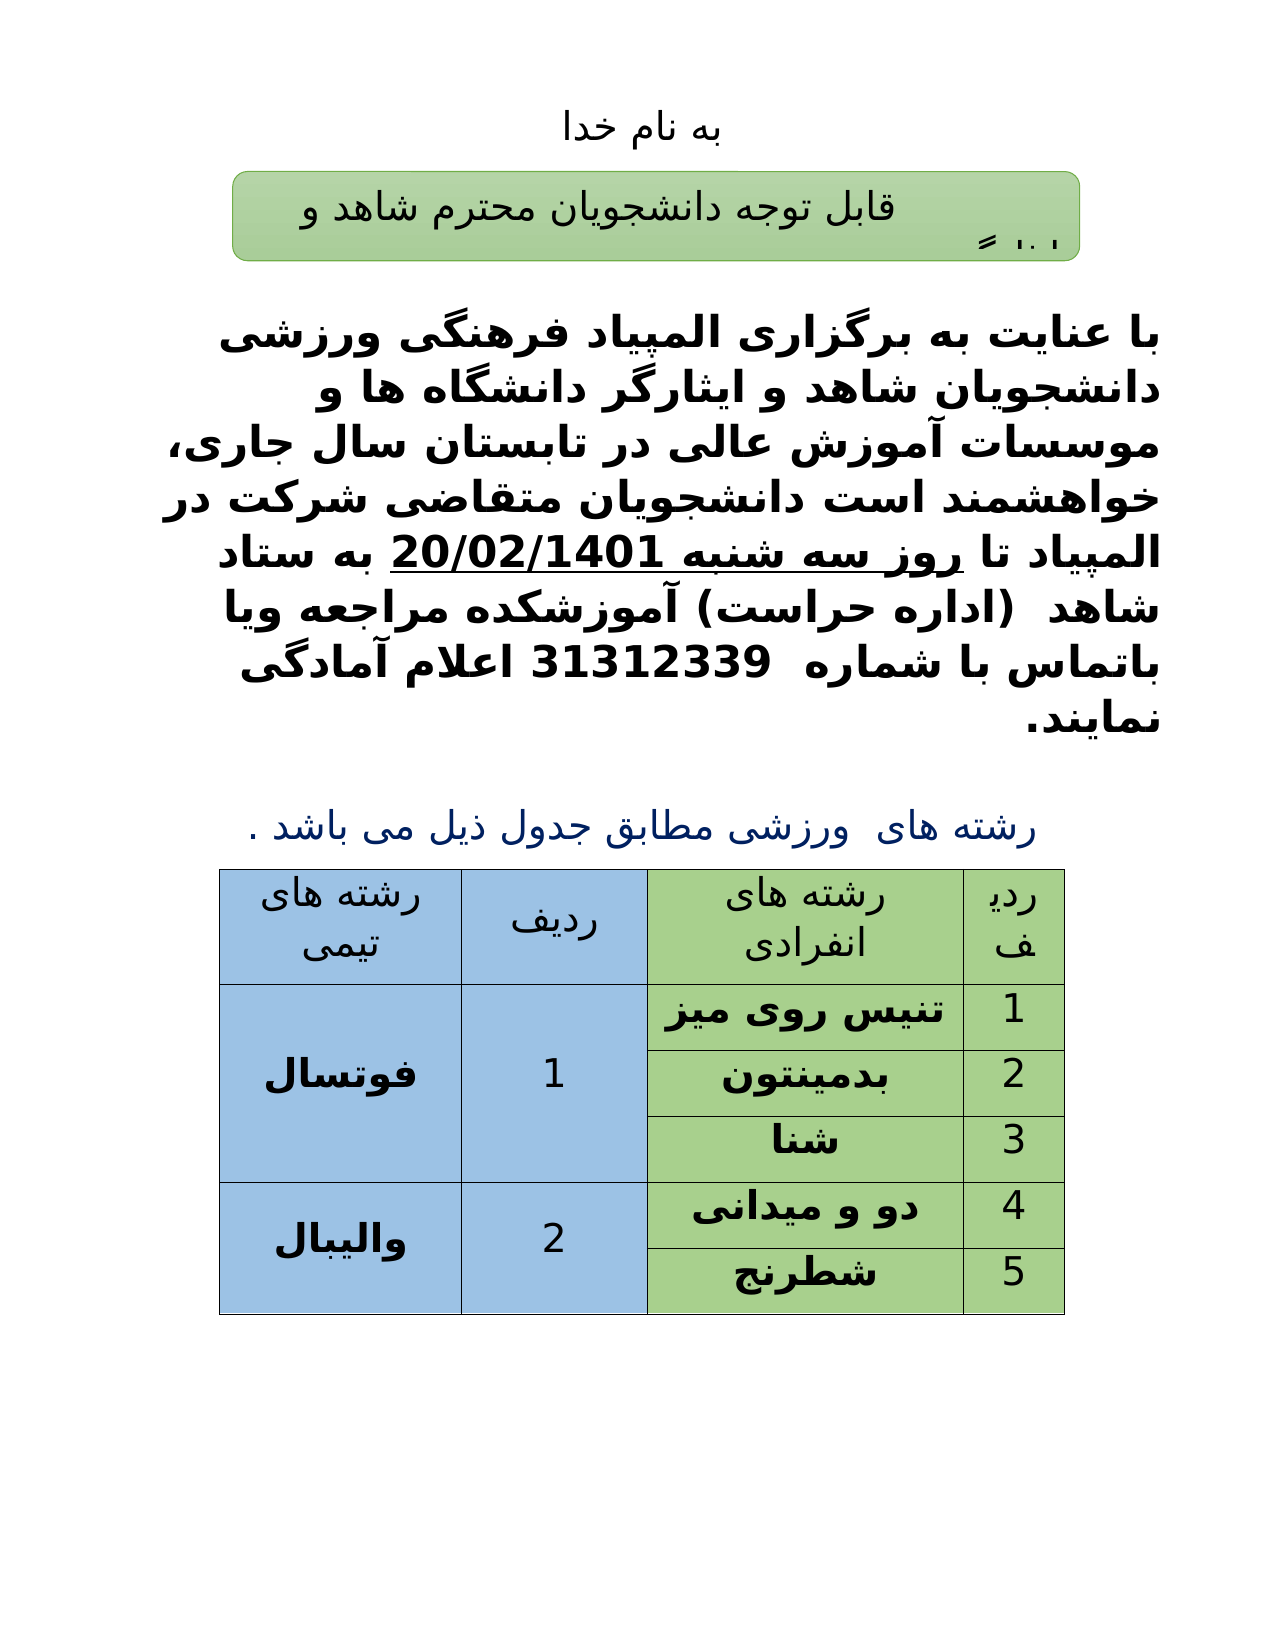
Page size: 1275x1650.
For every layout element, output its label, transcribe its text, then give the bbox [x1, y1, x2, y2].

table_cell 3 [964, 1117, 1064, 1182]
table_header ردیف [964, 870, 1064, 984]
table_cell 1 [964, 985, 1064, 1050]
table_cell دو و میدانی [648, 1183, 963, 1248]
text به نام خدا [122, 103, 1162, 149]
table_header رشته های انفرادی [648, 870, 963, 984]
table_cell 4 [964, 1183, 1064, 1248]
table_cell بدمینتون [648, 1051, 963, 1116]
table_header ردیف [462, 870, 647, 984]
table_cell والیبال [220, 1183, 461, 1313]
table_cell 5 [964, 1249, 1064, 1313]
text رشته های ورزشی مطابق جدول ذیل می باشد . [122, 802, 1162, 848]
table_cell شطرنج [648, 1249, 963, 1313]
table_cell 1 [462, 985, 647, 1182]
table_cell شنا [648, 1117, 963, 1182]
table_cell تنیس روی میز [648, 985, 963, 1050]
table_cell 2 [462, 1183, 647, 1313]
text با عنایت به برگزاری المپیاد فرهنگی ورزشی دانشجویان شاهد و ایثارگر دانشگاه ها و موسسات آموزش عالی در تابستان سال جاری، خواهشمند است دانشجویان متقاضی شرکت در المپیاد تا روز سه شنبه 20/02/1401 به ستاد شاهد (اداره حراست) آموزشکده مراجعه ویا باتماس با شماره 31312339 اعلام آمادگی نمایند. [122, 307, 1162, 743]
table_cell 2 [964, 1051, 1064, 1116]
table_header رشته های تیمی [220, 870, 461, 984]
table_cell فوتسال [220, 985, 461, 1182]
